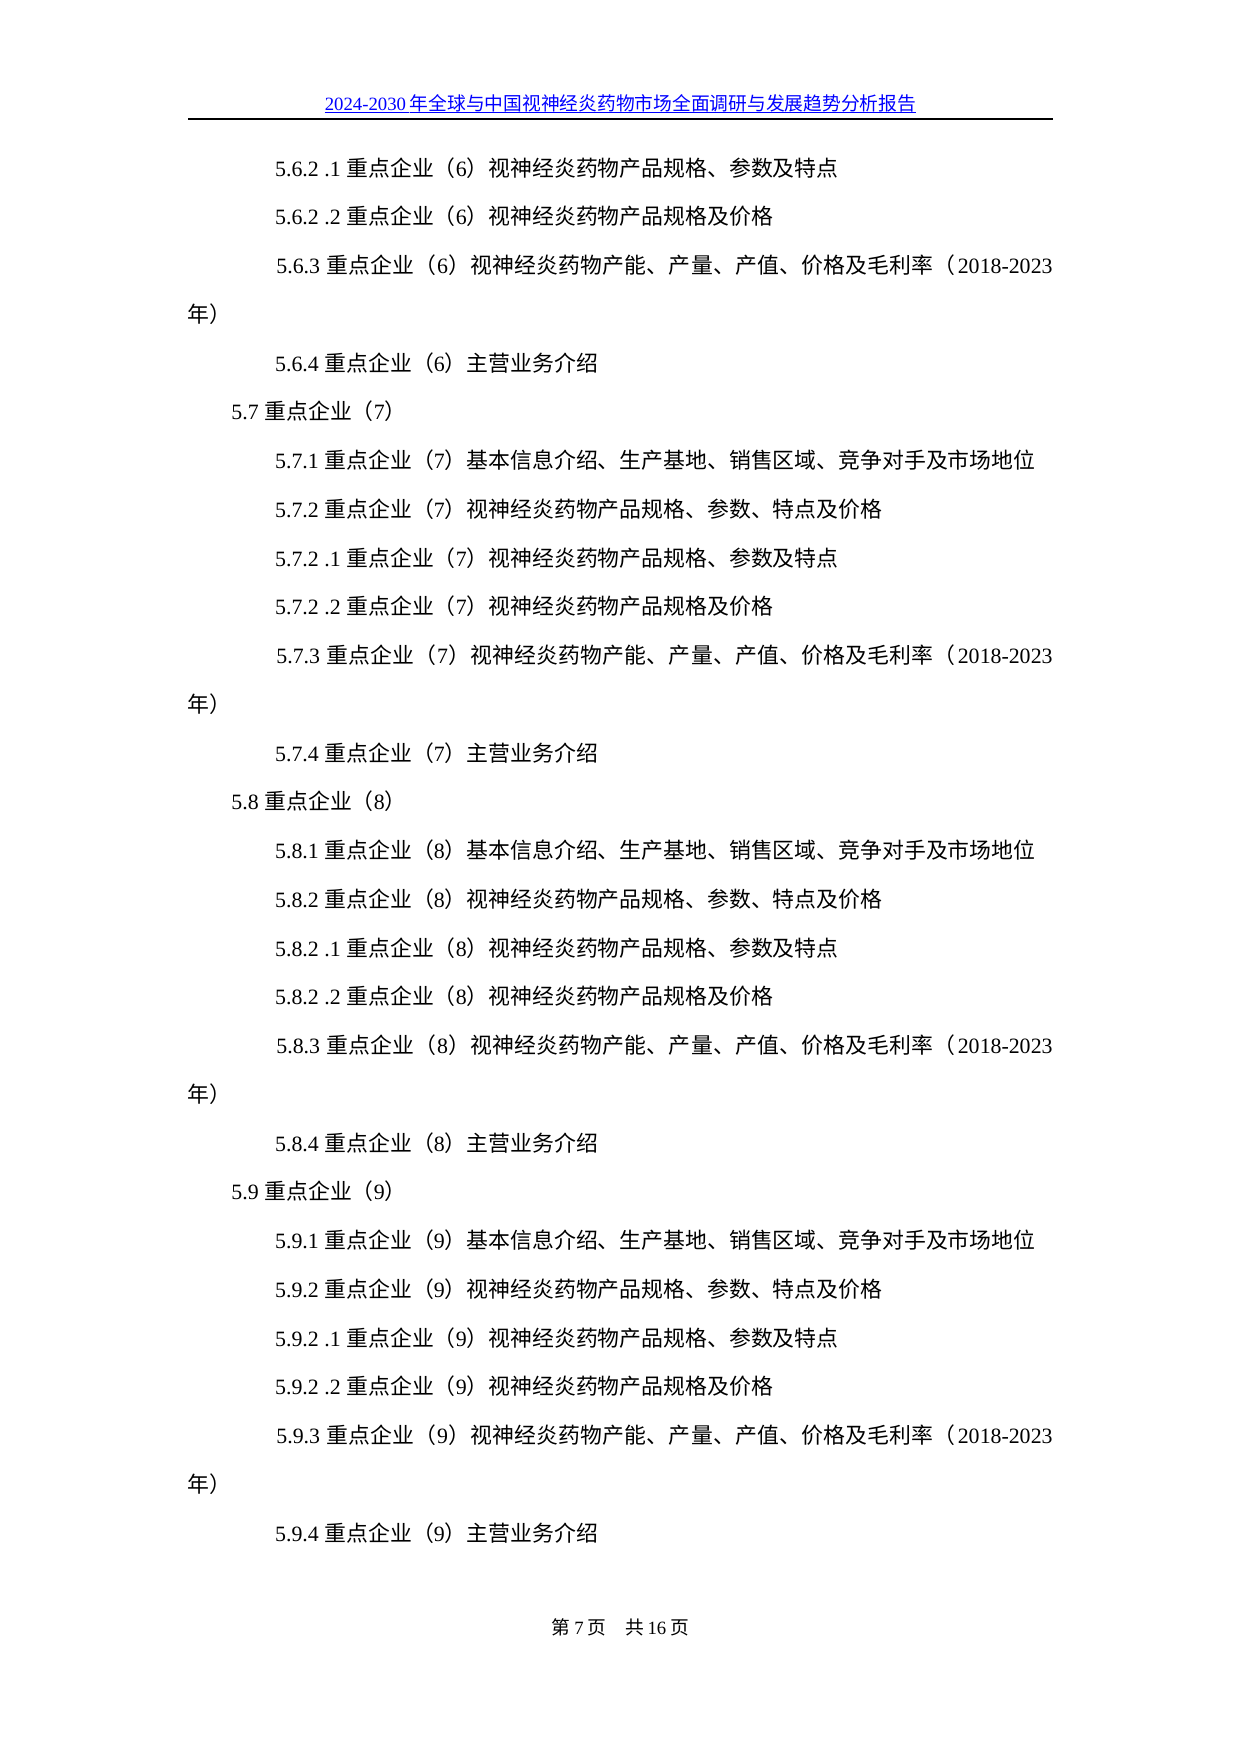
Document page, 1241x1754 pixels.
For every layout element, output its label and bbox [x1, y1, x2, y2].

text [187, 150, 1053, 1548]
